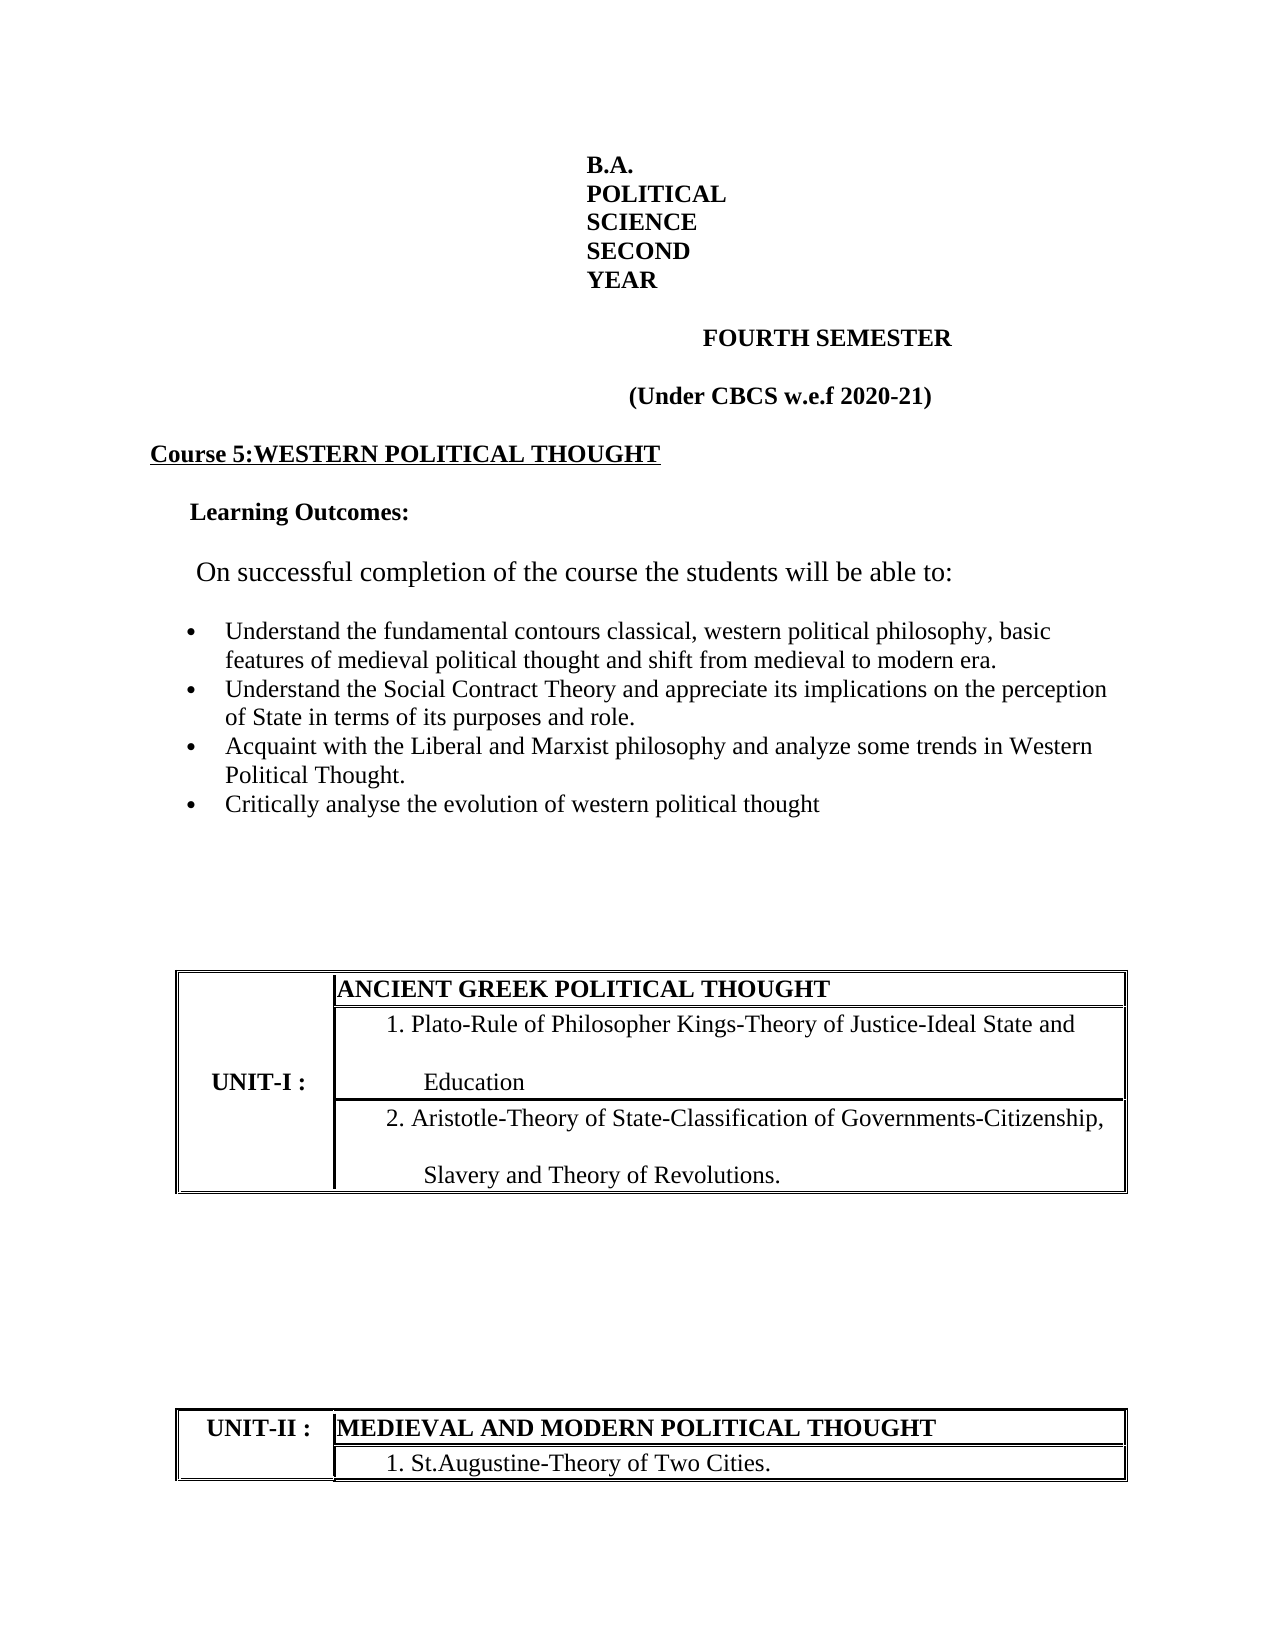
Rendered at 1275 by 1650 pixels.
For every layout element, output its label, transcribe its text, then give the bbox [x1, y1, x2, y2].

table_cell 2. Aristotle-Theory of State-Classification of Governments-Citizenship, Slavery and Theory of Revolutions. [334, 1098, 1126, 1191]
text Course 5:WESTERN POLITICAL THOUGHT [150, 439, 1125, 467]
table_header MEDIEVAL AND MODERN POLITICAL THOUGHT [334, 1411, 1124, 1443]
list Acquaint with the Liberal and Marxist philosophy and analyze some trends in Western Political Thought. [187, 731, 1125, 789]
text On successful completion of the course the students will be able to: [196, 554, 1125, 587]
list Critically analyse the evolution of western political thought [187, 789, 1125, 817]
list Understand the Social Contract Theory and appreciate its implications on the perception of State in terms of its purposes and role. [187, 674, 1125, 731]
text (Under CBCS w.e.f 2020-21) [197, 381, 1058, 409]
text Learning Outcomes: [189, 497, 1125, 525]
table_cell 1. St.Augustine-Theory of Two Cities. [334, 1443, 1125, 1478]
table_cell 1. Plato-Rule of Philosopher Kings-Theory of Justice-Ideal State and Education [334, 1005, 1126, 1098]
table_header UNIT-II : [179, 1410, 334, 1478]
list Understand the fundamental contours classical, western political philosophy, basic features of medieval political thought and shift from medieval to modern era. [187, 616, 1125, 674]
table_header UNIT-I : [179, 973, 334, 1191]
text FOURTH SEMESTER [553, 323, 1125, 352]
table_header ANCIENT GREEK POLITICAL THOUGHT [334, 973, 1124, 1005]
text B.A. POLITICAL SCIENCE SECOND YEAR [586, 150, 735, 294]
